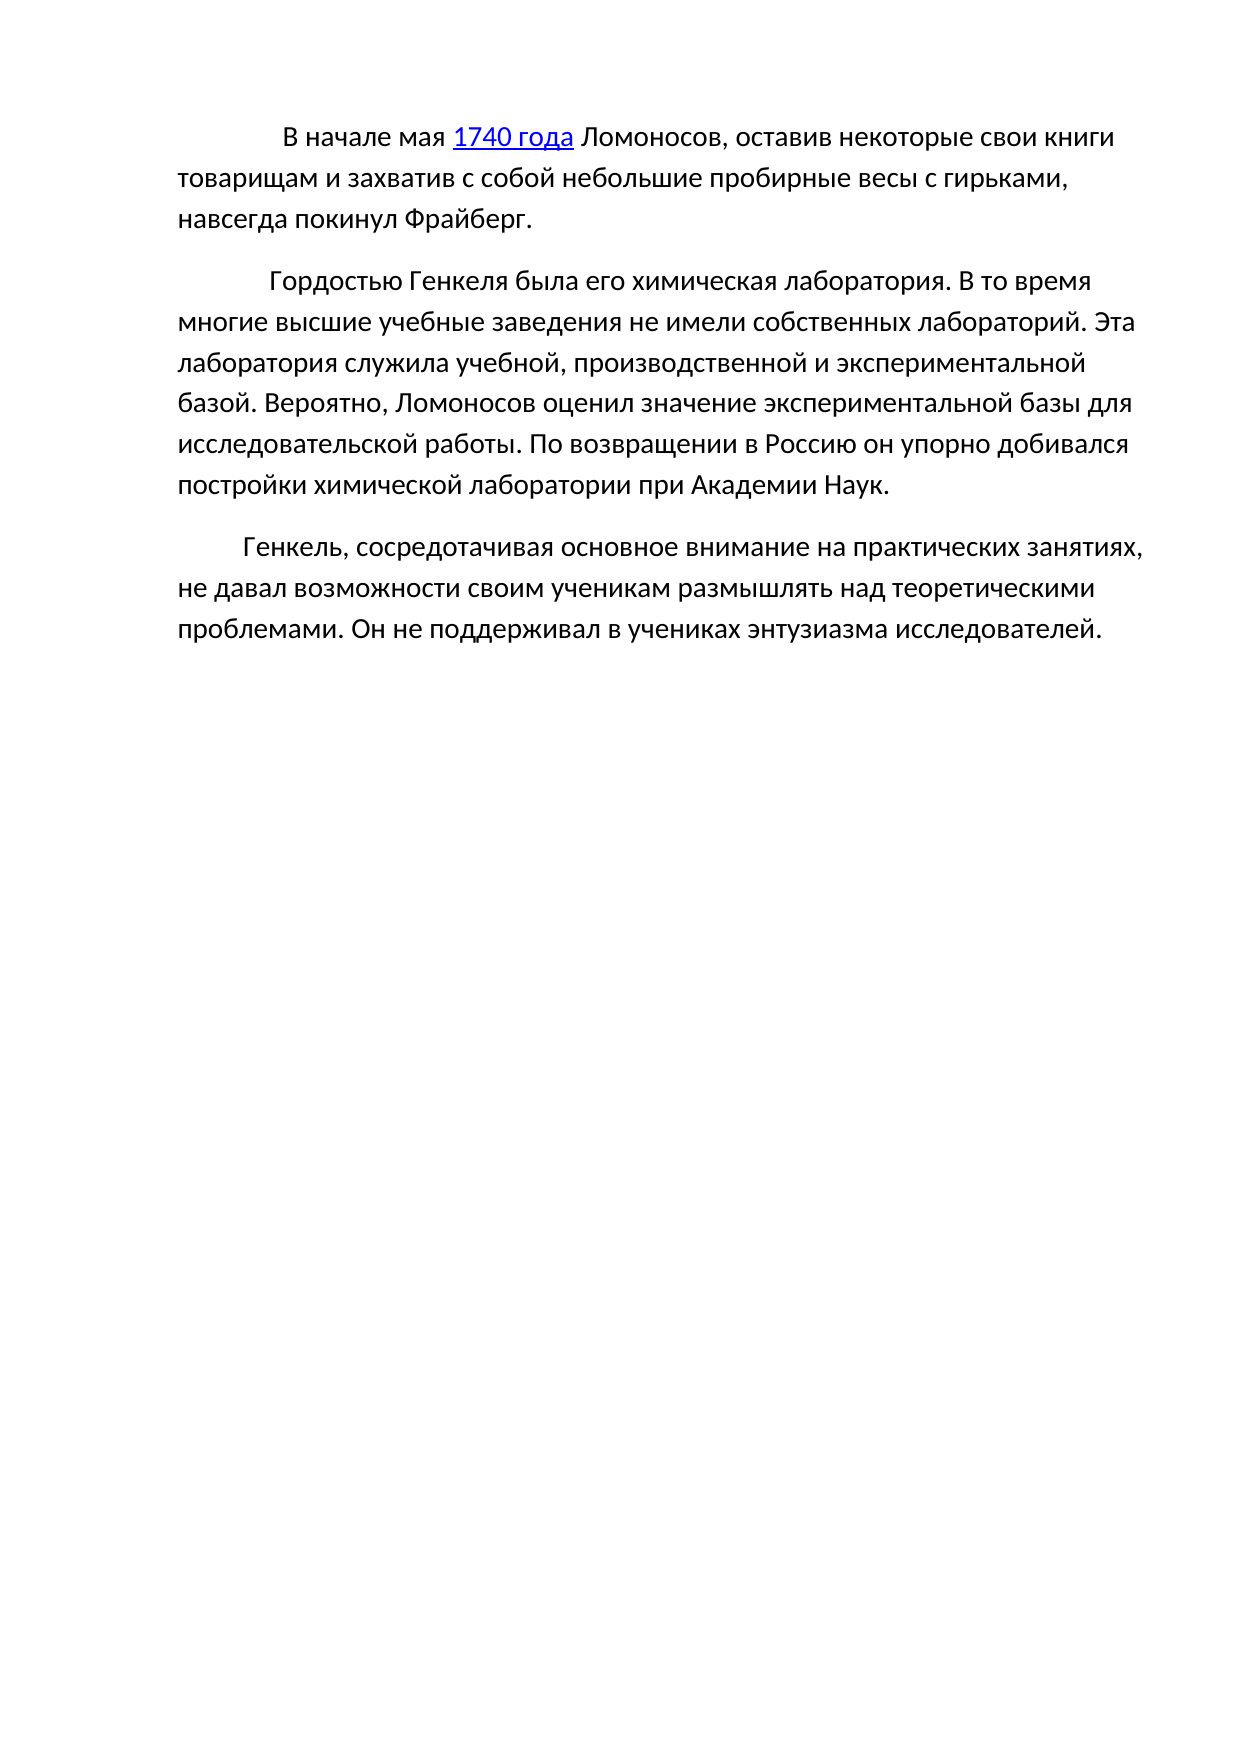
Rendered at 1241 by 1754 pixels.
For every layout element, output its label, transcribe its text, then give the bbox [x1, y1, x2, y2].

text Гордостью Генкеля была его химическая лаборатория. В то время многие высшие учебные заведения не имели собственных лабораторий. Эта лаборатория служила учебной, производственной и экспериментальной базой. Вероятно, Ломоносов оценил значение экспериментальной базы для исследовательской работы. По возвращении в Россию он упорно добивался постройки химической лаборатории при Академии Наук. [177, 262, 1152, 502]
text Генкель, сосредотачивая основное внимание на практических занятиях, не давал возможности своим ученикам размышлять над теоретическими проблемами. Он не поддерживал в учениках энтузиазма исследователей. [177, 528, 1152, 646]
text В начале мая 1740 года Ломоносов, оставив некоторые свои книги товарищам и захватив с собой небольшие пробирные весы с гирьками, навсегда покинул Фрайберг. [177, 118, 1152, 236]
